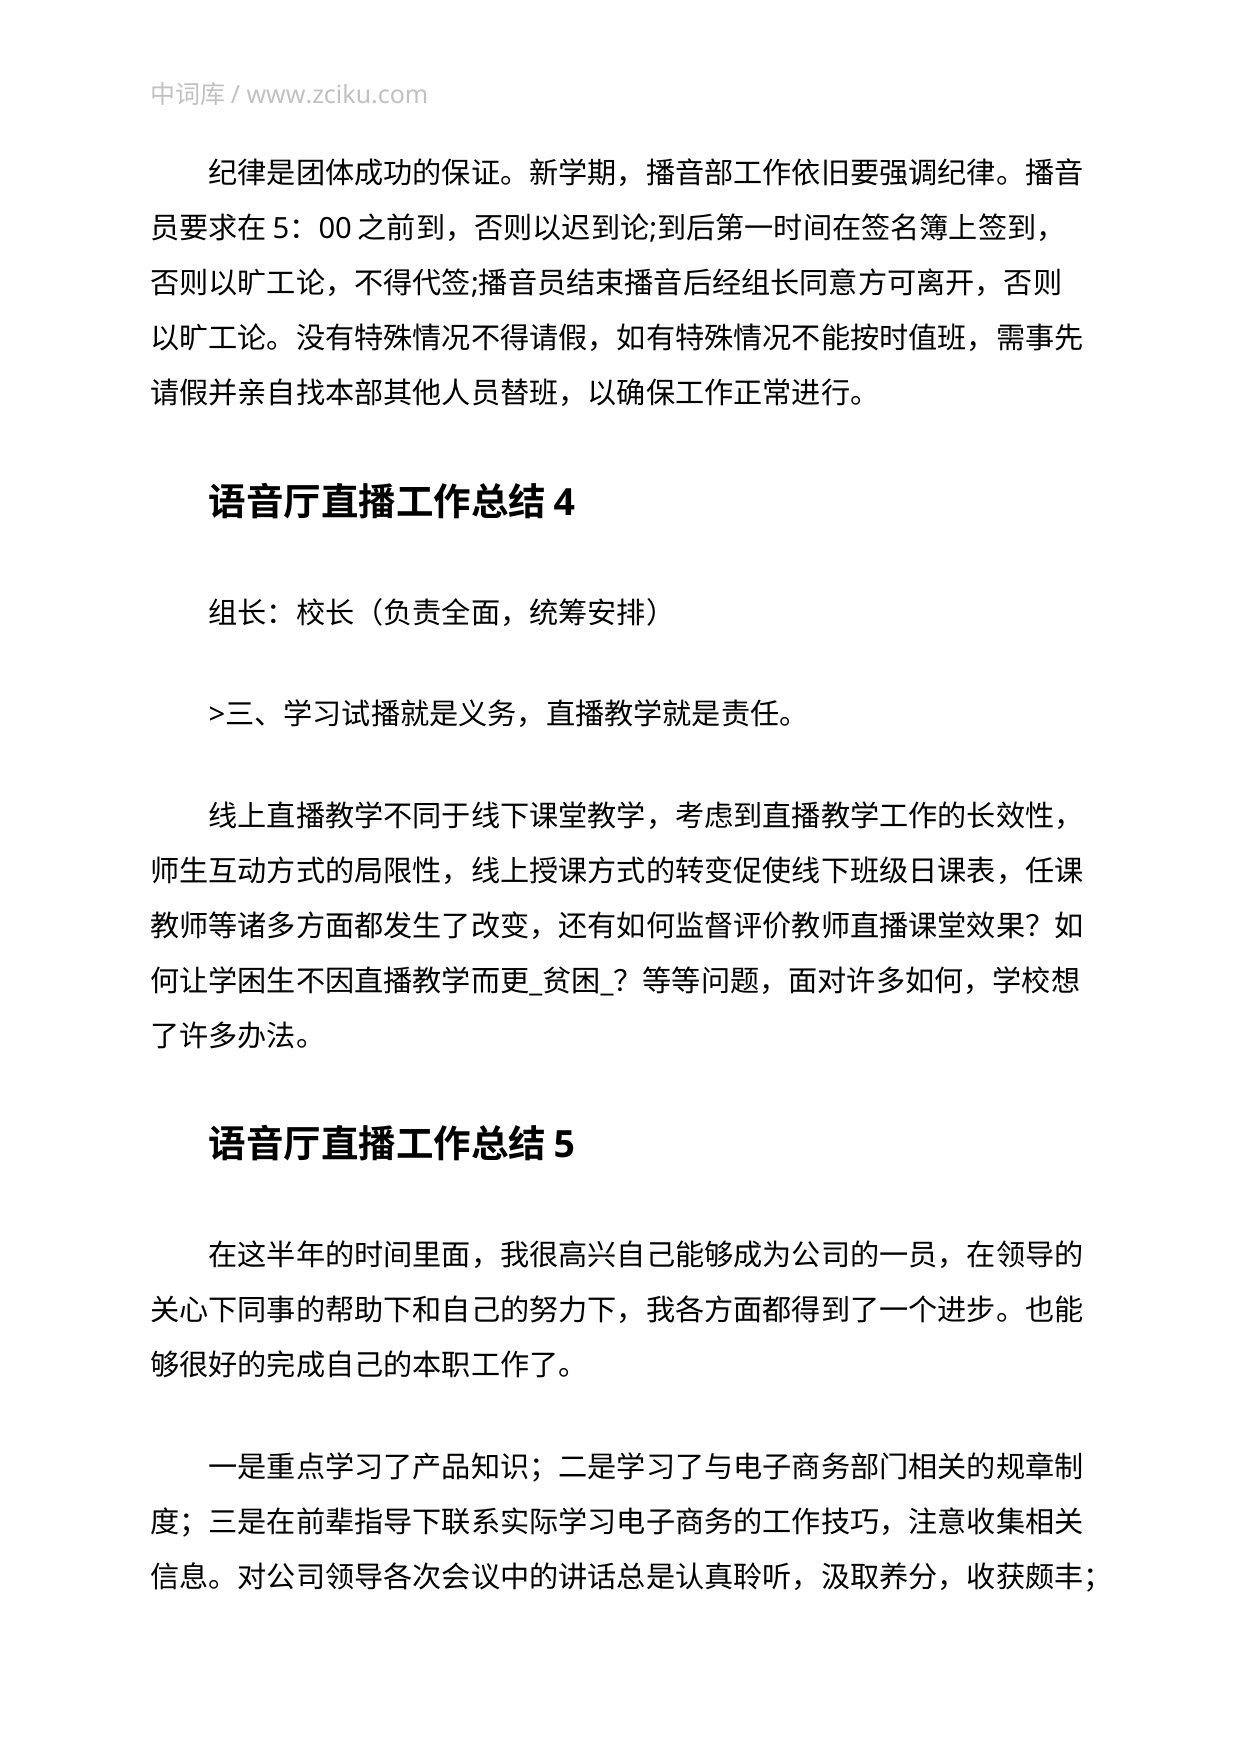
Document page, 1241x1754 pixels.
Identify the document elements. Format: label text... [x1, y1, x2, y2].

text 语音厅直播工作总结5 [150, 1114, 1090, 1169]
text 线上直播教学不同于线下课堂教学，考虑到直播教学工作的长效性，师生互动方式的局限性，线上授课方式的转变促使线下班级日课表，任课教师等诸多方面都发生了改变，还有如何监督评价教师直播课堂效果？如何让学困生不因直播教学而更_贫困_？等等问题，面对许多如何，学校想了许多办法。 [150, 793, 1090, 1055]
text >三、学习试播就是义务，直播教学就是责任。 [150, 691, 1090, 733]
text 语音厅直播工作总结4 [150, 472, 1090, 526]
text 在这半年的时间里面，我很高兴自己能够成为公司的一员，在领导的关心下同事的帮助下和自己的努力下，我各方面都得到了一个进步。也能够很好的完成自己的本职工作了。 [150, 1232, 1090, 1384]
text 组长：校长（负责全面，统筹安排） [150, 589, 1090, 631]
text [150, 1443, 1090, 1596]
text 纪律是团体成功的保证。新学期，播音部工作依旧要强调纪律。播音员要求在5：00之前到，否则以迟到论;到后第一时间在签名簿上签到，否则以旷工论，不得代签;播音员结束播音后经组长同意方可离开，否则以旷工论。没有特殊情况不得请假，如有特殊情况不能按时值班，需事先请假并亲自找本部其他人员替班，以确保工作正常进行。 [150, 150, 1090, 412]
